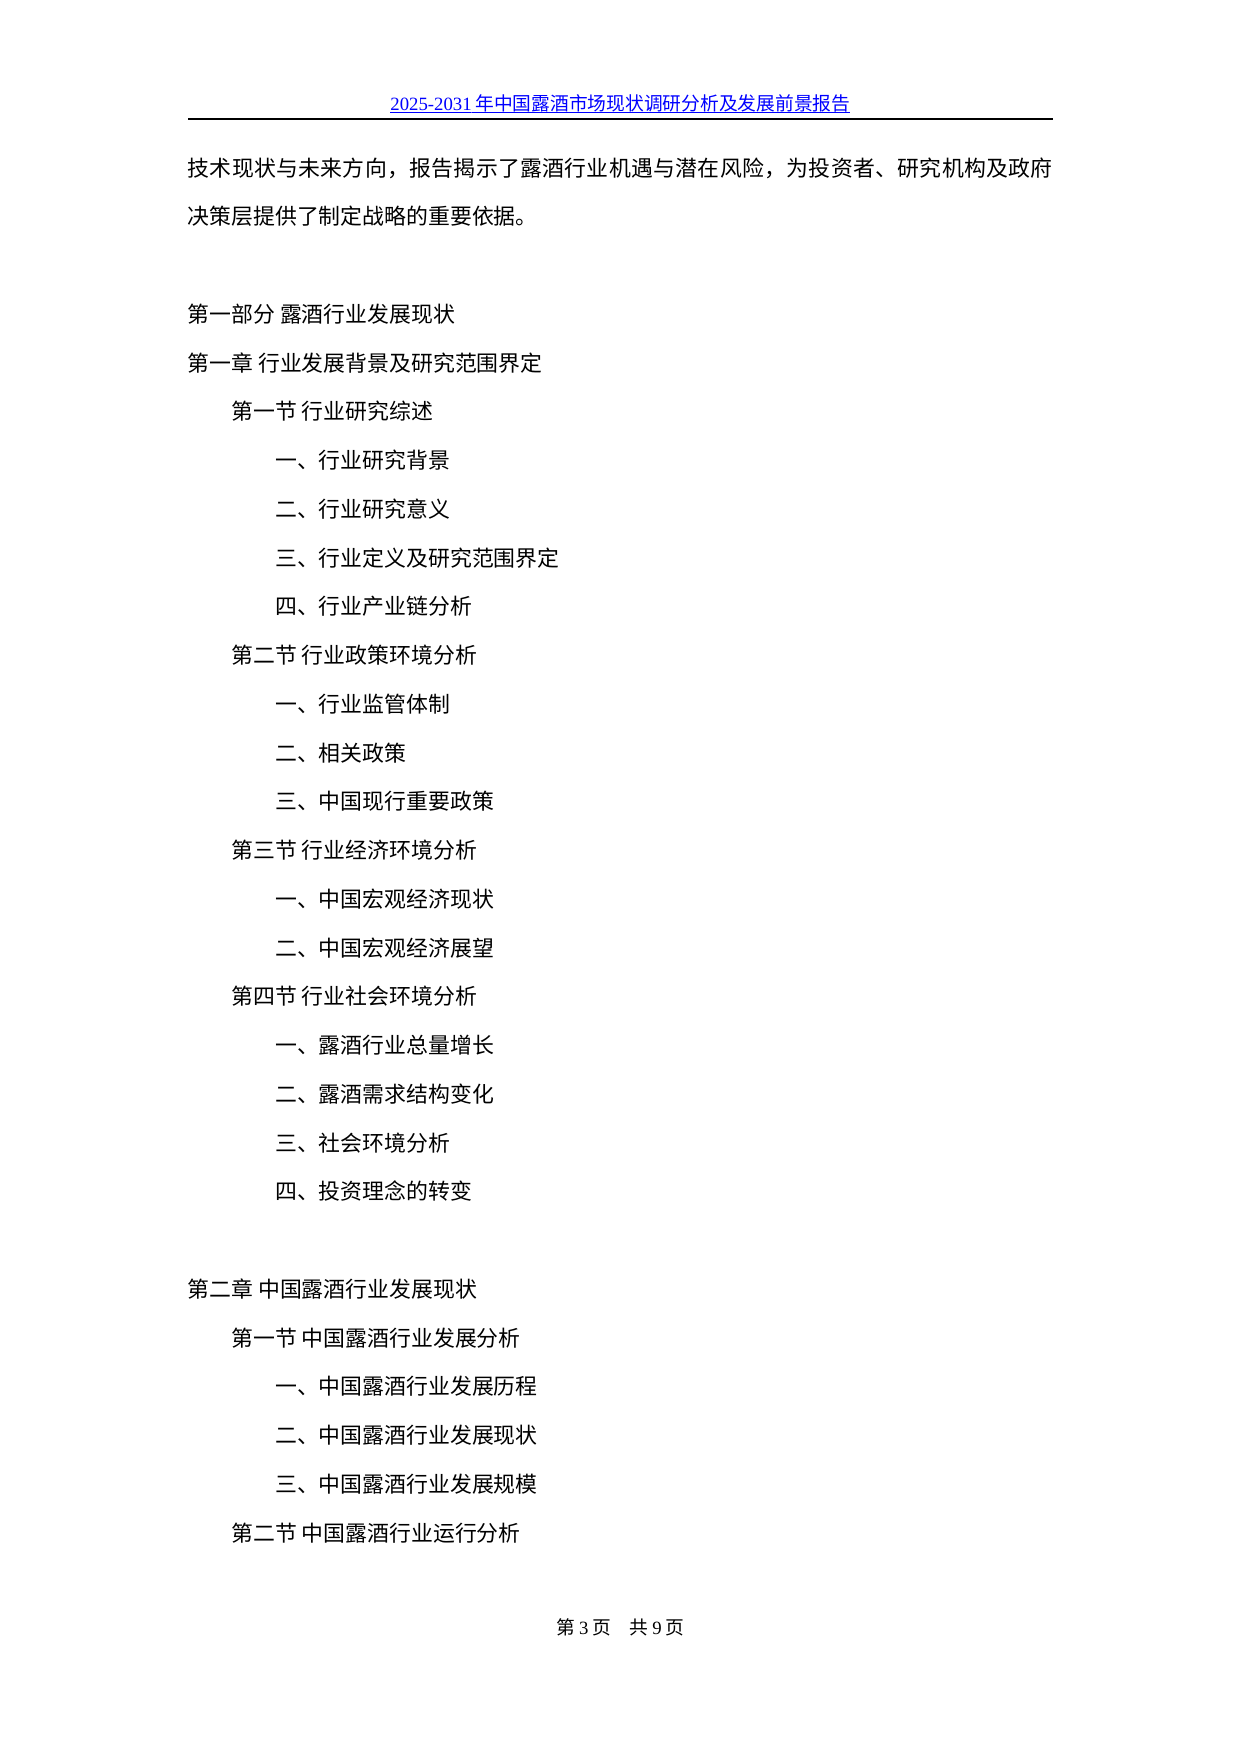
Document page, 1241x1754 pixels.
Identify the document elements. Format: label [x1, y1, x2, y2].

text [187, 150, 1053, 1548]
